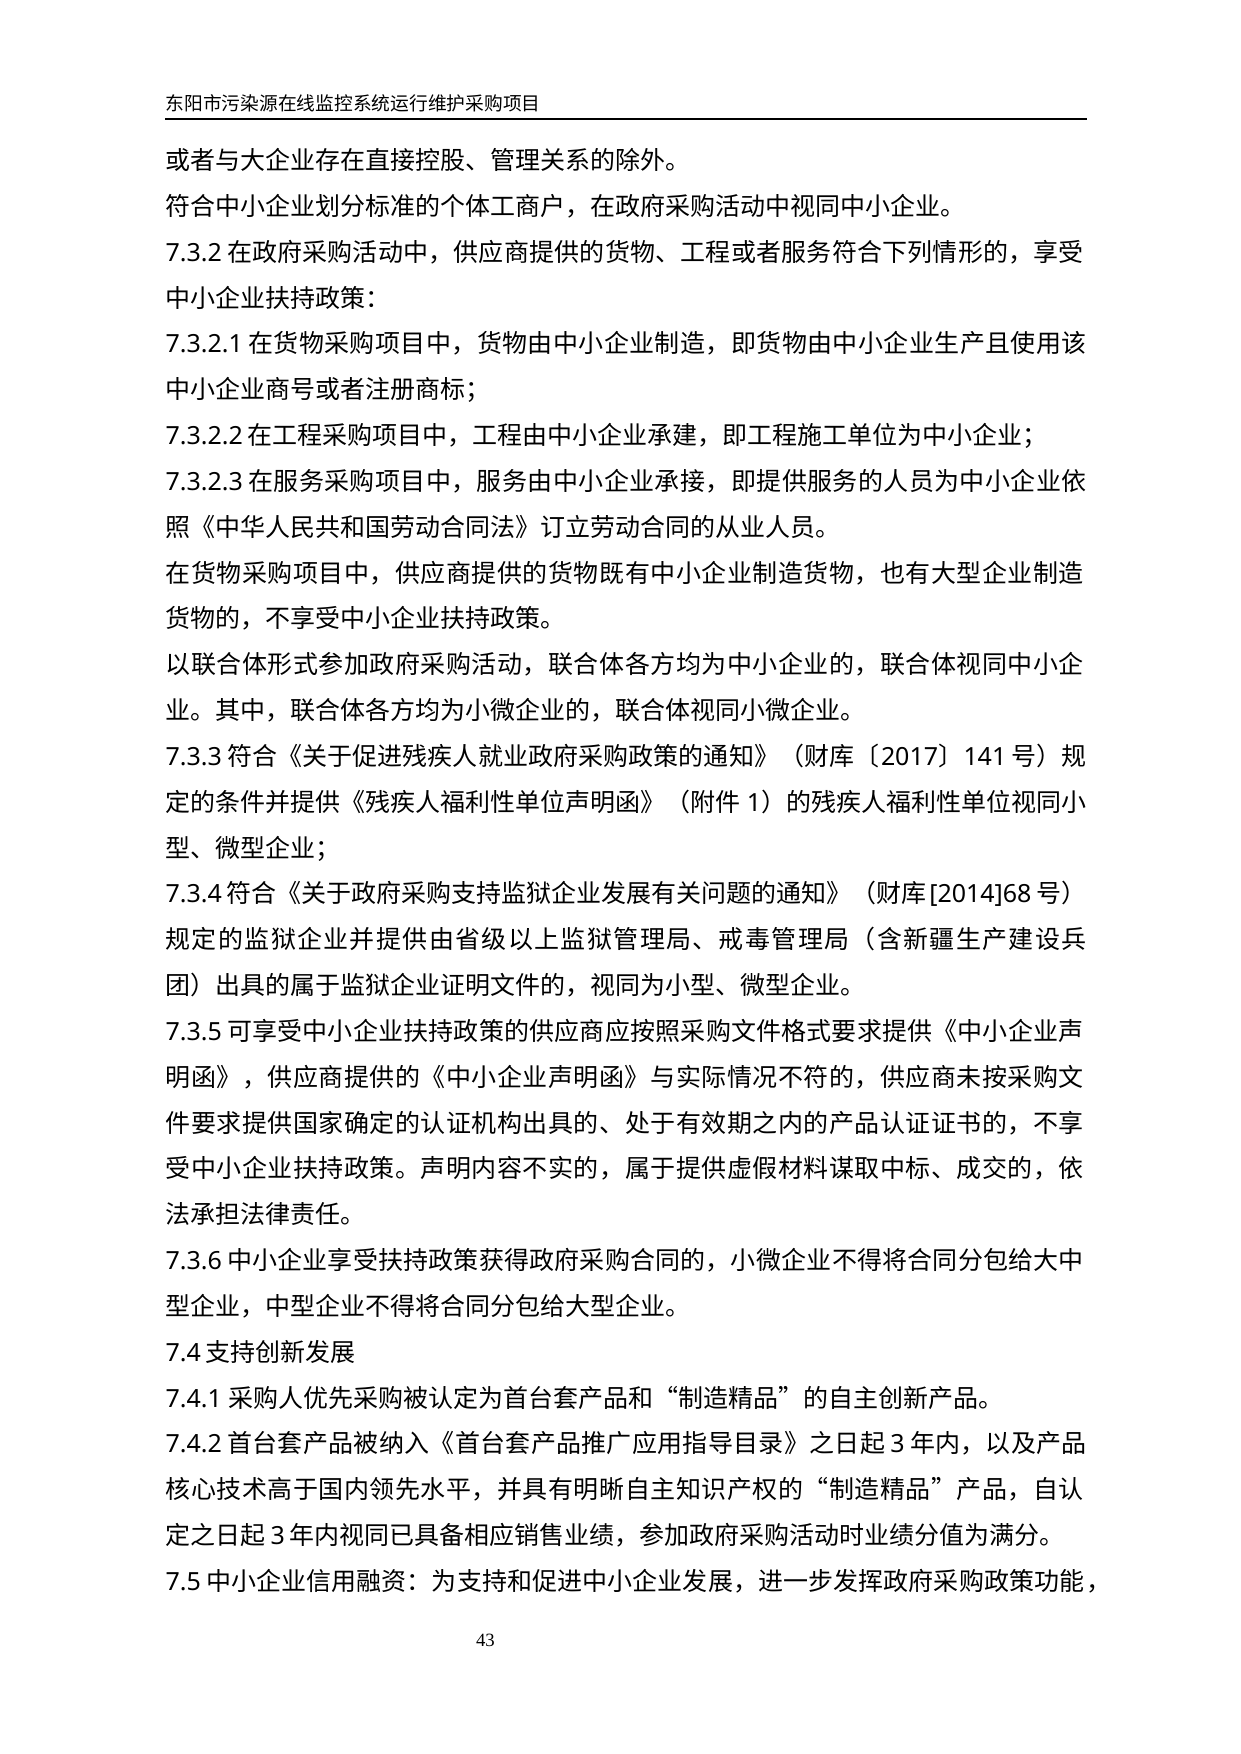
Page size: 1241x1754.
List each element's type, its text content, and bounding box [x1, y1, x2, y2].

text 7.3.3符合《关于促进残疾人就业政府采购政策的通知》（财库〔2017〕141号）规定的条件并提供《残疾人福利性单位声明函》（附件1）的残疾人福利性单位视同小型、微型企业； [165, 729, 1087, 866]
text 7.4.1 采购人优先采购被认定为首台套产品和“制造精品”的自主创新产品。 [165, 1370, 1087, 1416]
text 7.3.2.3在服务采购项目中，服务由中小企业承接，即提供服务的人员为中小企业依照《中华人民共和国劳动合同法》订立劳动合同的从业人员。 [165, 454, 1087, 545]
text 符合中小企业划分标准的个体工商户，在政府采购活动中视同中小企业。 [165, 179, 1087, 224]
text 在货物采购项目中，供应商提供的货物既有中小企业制造货物，也有大型企业制造货物的，不享受中小企业扶持政策。 [165, 545, 1087, 637]
text 以联合体形式参加政府采购活动，联合体各方均为中小企业的，联合体视同中小企业。其中，联合体各方均为小微企业的，联合体视同小微企业。 [165, 637, 1087, 729]
text 7.4.2首台套产品被纳入《首台套产品推广应用指导目录》之日起3年内，以及产品核心技术高于国内领先水平，并具有明晰自主知识产权的“制造精品”产品，自认定之日起3年内视同已具备相应销售业绩，参加政府采购活动时业绩分值为满分。 [165, 1416, 1087, 1554]
text 7.3.2.1在货物采购项目中，货物由中小企业制造，即货物由中小企业生产且使用该中小企业商号或者注册商标； [165, 316, 1087, 408]
text 7.3.2.2在工程采购项目中，工程由中小企业承建，即工程施工单位为中小企业； [165, 408, 1087, 454]
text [165, 133, 1087, 179]
text 7.3.4符合《关于政府采购支持监狱企业发展有关问题的通知》（财库[2014]68号）规定的监狱企业并提供由省级以上监狱管理局、戒毒管理局（含新疆生产建设兵团）出具的属于监狱企业证明文件的，视同为小型、微型企业。 [165, 866, 1087, 1004]
text 7.4支持创新发展 [165, 1324, 1087, 1370]
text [165, 1554, 1087, 1599]
text 7.3.2在政府采购活动中，供应商提供的货物、工程或者服务符合下列情形的，享受中小企业扶持政策： [165, 224, 1087, 316]
text 7.3.6中小企业享受扶持政策获得政府采购合同的，小微企业不得将合同分包给大中型企业，中型企业不得将合同分包给大型企业。 [165, 1233, 1087, 1324]
text 7.3.5可享受中小企业扶持政策的供应商应按照采购文件格式要求提供《中小企业声明函》，供应商提供的《中小企业声明函》与实际情况不符的，供应商未按采购文件要求提供国家确定的认证机构出具的、处于有效期之内的产品认证证书的，不享受中小企业扶持政策。声明内容不实的，属于提供虚假材料谋取中标、成交的，依法承担法律责任。 [165, 1004, 1087, 1233]
